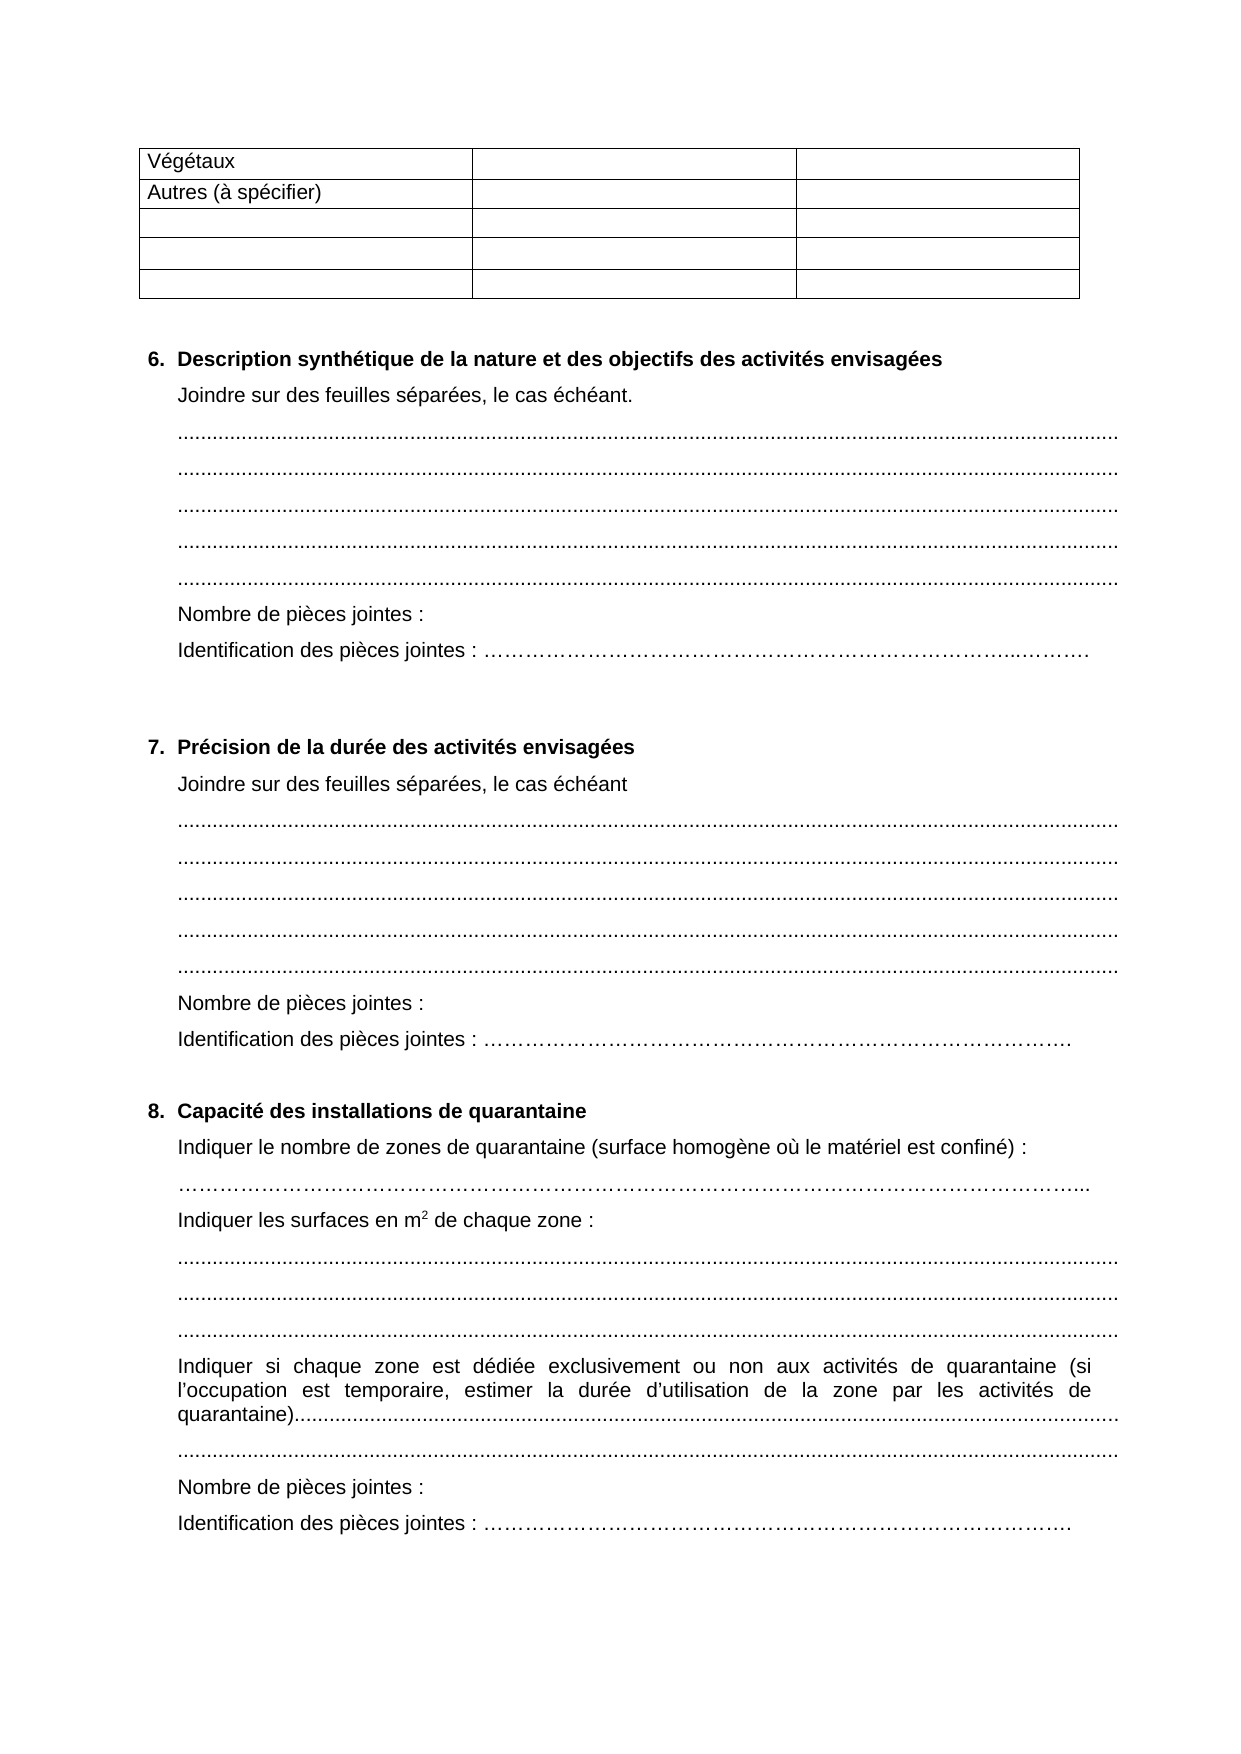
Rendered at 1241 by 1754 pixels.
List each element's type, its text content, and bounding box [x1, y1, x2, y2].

list Précision de la durée des activités envisagées [148, 735, 1093, 759]
list Description synthétique de la nature et des objectifs des activités envisagées [148, 347, 1093, 371]
text Identification des pièces jointes : …………………………………………………………………………. [177, 1027, 1093, 1051]
text Nombre de pièces jointes : [177, 602, 1093, 626]
text …………………………………………………………………………………………………………………... [177, 1172, 1093, 1196]
table_cell [473, 149, 796, 179]
list Capacité des installations de quarantaine [148, 1099, 1093, 1123]
table_cell [797, 149, 1079, 179]
table_cell [797, 270, 1079, 298]
text Indiquer les surfaces en m2 de chaque zone : [177, 1208, 1093, 1232]
table_cell [797, 238, 1079, 268]
table_cell [473, 270, 796, 298]
text Identification des pièces jointes : …………………………………………………………………………. [177, 1511, 1093, 1535]
text Indiquer si chaque zone est dédiée exclusivement ou non aux activités de quarantaine (si l’occupation est temporaire, estimer la durée d’utilisation de la zone par les activités de quarantaine) [177, 1354, 1093, 1426]
table_cell [140, 238, 472, 268]
table_cell [473, 209, 796, 237]
table_cell [473, 238, 796, 268]
text Joindre sur des feuilles séparées, le cas échéant. [177, 383, 1093, 407]
text Indiquer le nombre de zones de quarantaine (surface homogène où le matériel est confiné) : [177, 1135, 1093, 1159]
table_cell [797, 180, 1079, 208]
table_cell Autres (à spécifier) [140, 180, 472, 208]
table_cell [797, 209, 1079, 237]
table_cell [140, 209, 472, 237]
table_cell [140, 270, 472, 298]
table_cell [473, 180, 796, 208]
table_cell Végétaux [140, 149, 472, 179]
text Nombre de pièces jointes : [177, 1475, 1093, 1499]
text Identification des pièces jointes : …………………………………………………………………...………. [177, 638, 1093, 662]
text Nombre de pièces jointes : [177, 990, 1093, 1014]
text Joindre sur des feuilles séparées, le cas échéant [177, 772, 1093, 796]
